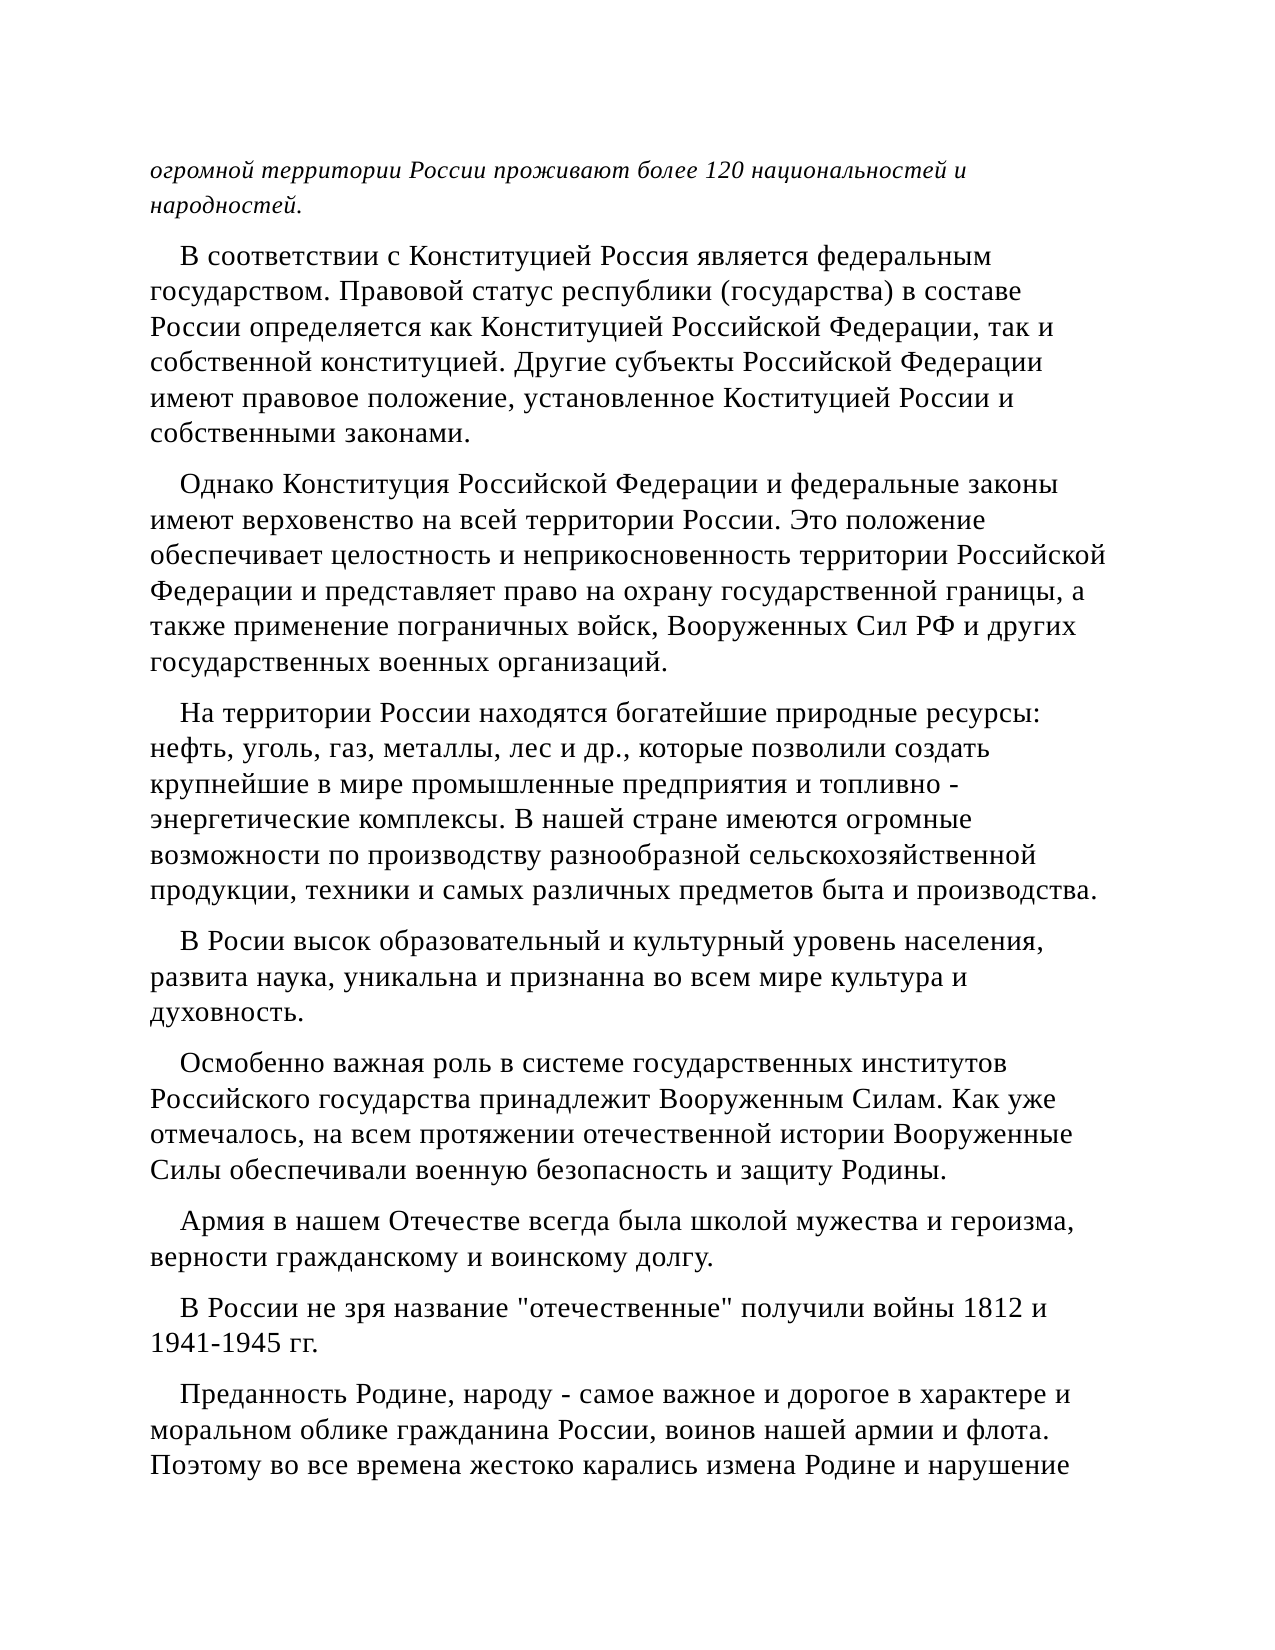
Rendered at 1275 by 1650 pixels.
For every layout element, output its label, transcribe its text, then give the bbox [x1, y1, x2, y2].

text В России не зря название "отечественные" получили войны 1812 и 1941-1945 гг. [150, 1289, 1123, 1360]
text Осмобенно важная роль в системе государственных институтов Российского государства принадлежит Вооруженным Силам. Как уже отмечалось, на всем протяжении отечественной истории Вооруженные Силы обеспечивали военную безопасность и защиту Родины. [150, 1044, 1123, 1187]
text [150, 1375, 1123, 1482]
text Однако Конституция Российской Федерации и федеральные законы имеют верховенство на всей территории России. Это положение обеспечивает целостность и неприкосновенность территории Российской Федерации и представляет право на охрану государственной границы, а также применение пограничных войск, Вооруженных Сил РФ и других государственных военных организаций. [150, 465, 1123, 678]
text На территории России находятся богатейшие природные ресурсы: нефть, уголь, газ, металлы, лес и др., которые позволили создать крупнейшие в мире промышленные предприятия и топливно - энергетические комплексы. В нашей стране имеются огромные возможности по производству разнообразной сельскохозяйственной продукции, техники и самых различных предметов быта и производства. [150, 694, 1123, 907]
text В соответствии с Конституцией Россия является федеральным государством. Правовой статус республики (государства) в составе России определяется как Конституцией Российской Федерации, так и собственной конституцией. Другие субъекты Российской Федерации имеют правовое положение, установленное Коституцией России и собственными законами. [150, 237, 1123, 450]
text В Росии высок образовательный и культурный уровень населения, развита наука, уникальна и признанна во всем мире культура и духовность. [150, 922, 1123, 1029]
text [150, 150, 1123, 221]
text Армия в нашем Отечестве всегда была школой мужества и героизма, верности гражданскому и воинскому долгу. [150, 1202, 1123, 1273]
